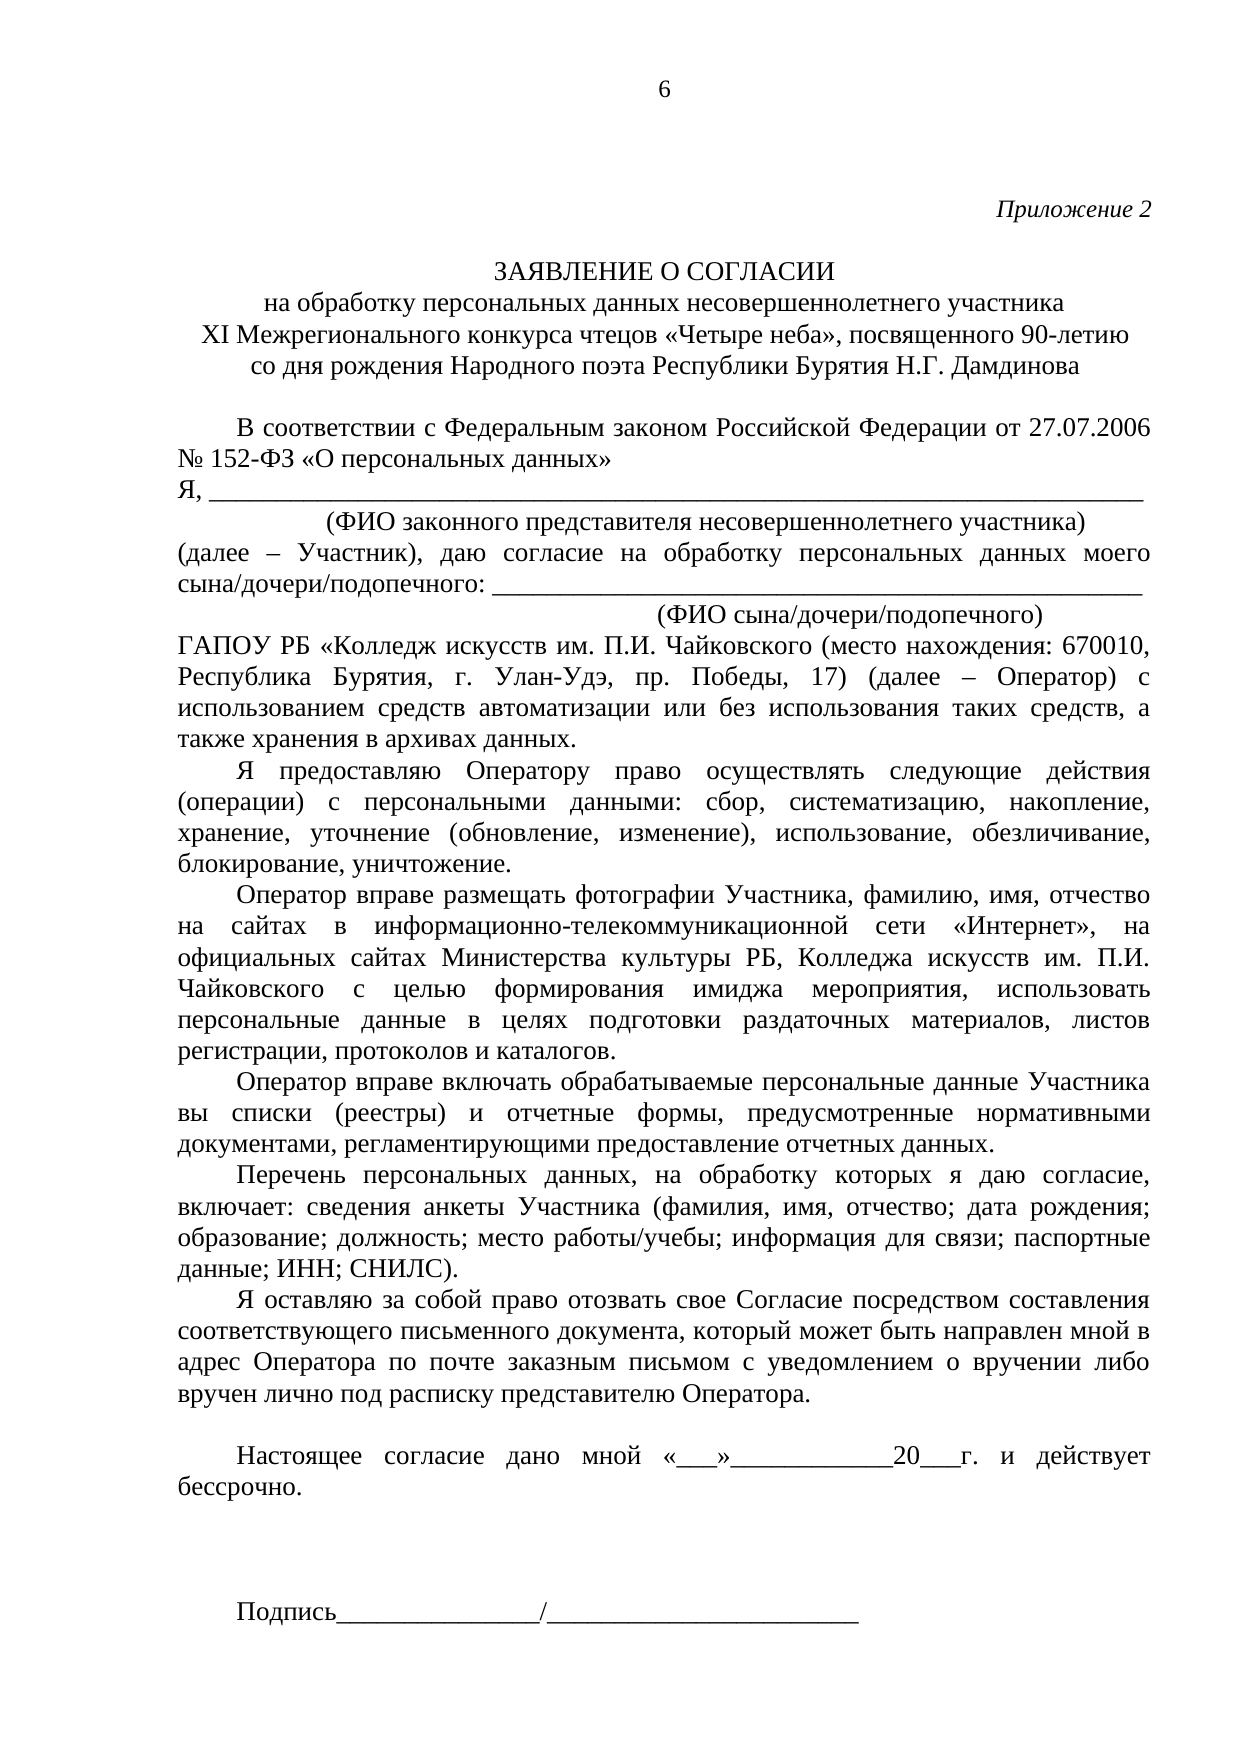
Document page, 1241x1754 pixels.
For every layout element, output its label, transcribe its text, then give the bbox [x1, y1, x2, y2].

text ЗАЯВЛЕНИЕ О СОГЛАСИИ [177, 255, 1152, 287]
text Оператор вправе размещать фотографии Участника, фамилию, имя, отчество на сайтах в информационно-телекоммуникационной сети «Интернет», на официальных сайтах Министерства культуры РБ, Колледжа искусств им. П.И. Чайковского с целью формирования имиджа мероприятия, использовать персональные данные в целях подготовки раздаточных материалов, листов регистрации, протоколов и каталогов. [177, 878, 1152, 1065]
text Подпись_______________/_______________________ [177, 1595, 1152, 1626]
text Оператор вправе включать обрабатываемые персональные данные Участника вы списки (реестры) и отчетные формы, предусмотренные нормативными документами, регламентирующими предоставление отчетных данных. [177, 1065, 1152, 1159]
text Приложение 2 [177, 194, 1152, 222]
text (ФИО законного представителя несовершеннолетнего участника) [177, 504, 1152, 536]
text Я оставляю за собой право отозвать свое Согласие посредством составления соответствующего письменного документа, который может быть направлен мной в адрес Оператора по почте заказным письмом с уведомлением о вручении либо вручен лично под расписку представителю Оператора. [177, 1283, 1152, 1408]
text (далее – Участник), даю согласие на обработку персональных данных моего сына/дочери/подопечного: ________________________________________________ [177, 536, 1152, 598]
text В соответствии с Федеральным законом Российской Федерации от 27.07.2006 № 152-ФЗ «О персональных данных» [177, 411, 1152, 473]
text Перечень персональных данных, на обработку которых я даю согласие, включает: сведения анкеты Участника (фамилия, имя, отчество; дата рождения; образование; должность; место работы/учебы; информация для связи; паспортные данные; ИНН; СНИЛС). [177, 1159, 1152, 1283]
text (ФИО сына/дочери/подопечного) [177, 598, 1152, 629]
text XI Межрегионального конкурса чтецов «Четыре неба», посвященного 90-летию [179, 318, 1152, 349]
text Настоящее согласие дано мной «___»____________20___г. и действует бессрочно. [177, 1439, 1152, 1501]
text Я предоставляю Оператору право осуществлять следующие действия (операции) с персональными данными: сбор, систематизацию, накопление, хранение, уточнение (обновление, изменение), использование, обезличивание, блокирование, уничтожение. [177, 754, 1152, 878]
text ГАПОУ РБ «Колледж искусств им. П.И. Чайковского (место нахождения: 670010, Республика Бурятия, г. Улан-Удэ, пр. Победы, 17) (далее – Оператор) с использованием средств автоматизации или без использования таких средств, а также хранения в архивах данных. [177, 629, 1152, 754]
text Я, _____________________________________________________________________ [177, 473, 1152, 504]
text на обработку персональных данных несовершеннолетнего участника [177, 287, 1152, 318]
text со дня рождения Народного поэта Республики Бурятия Н.Г. Дамдинова [179, 349, 1152, 380]
